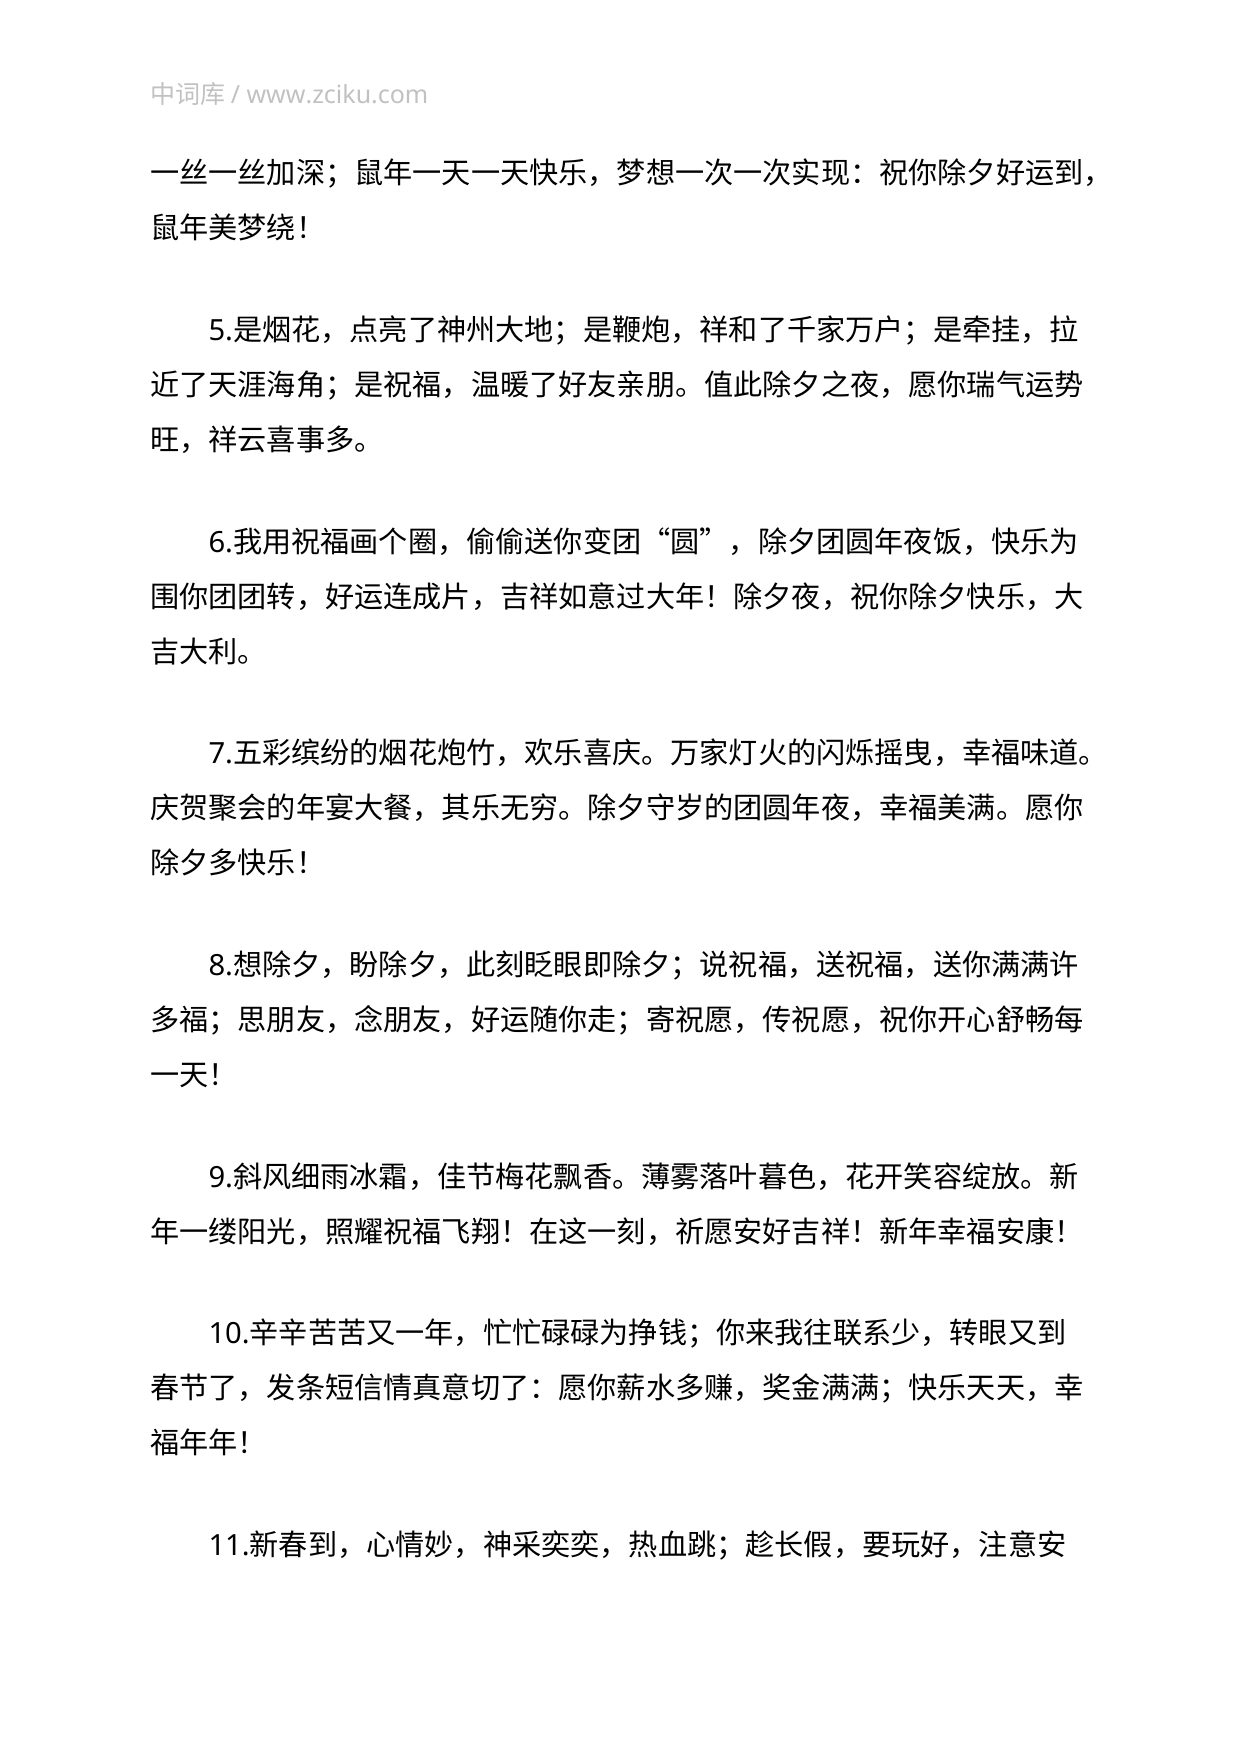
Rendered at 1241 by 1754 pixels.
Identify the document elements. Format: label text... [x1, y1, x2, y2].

text 10.辛辛苦苦又一年，忙忙碌碌为挣钱；你来我往联系少，转眼又到春节了，发条短信情真意切了：愿你薪水多赚，奖金满满；快乐天天，幸福年年！ [150, 1310, 1090, 1462]
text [150, 1522, 1090, 1564]
text 6.我用祝福画个圈，偷偷送你变团“圆”，除夕团圆年夜饭，快乐为围你团团转，好运连成片，吉祥如意过大年！除夕夜，祝你除夕快乐，大吉大利。 [150, 518, 1090, 671]
text 9.斜风细雨冰霜，佳节梅花飘香。薄雾落叶暮色，花开笑容绽放。新年一缕阳光，照耀祝福飞翔！在这一刻，祈愿安好吉祥！新年幸福安康！ [150, 1153, 1090, 1251]
text 7.五彩缤纷的烟花炮竹，欢乐喜庆。万家灯火的闪烁摇曳，幸福味道。庆贺聚会的年宴大餐，其乐无穷。除夕守岁的团圆年夜，幸福美满。愿你除夕多快乐！ [150, 730, 1090, 882]
text 8.想除夕，盼除夕，此刻眨眼即除夕；说祝福，送祝福，送你满满许多福；思朋友，念朋友，好运随你走；寄祝愿，传祝愿，祝你开心舒畅每一天！ [150, 942, 1090, 1094]
text 5.是烟花，点亮了神州大地；是鞭炮，祥和了千家万户；是牵挂，拉近了天涯海角；是祝福，温暖了好友亲朋。值此除夕之夜，愿你瑞气运势旺，祥云喜事多。 [150, 307, 1090, 459]
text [150, 150, 1090, 247]
